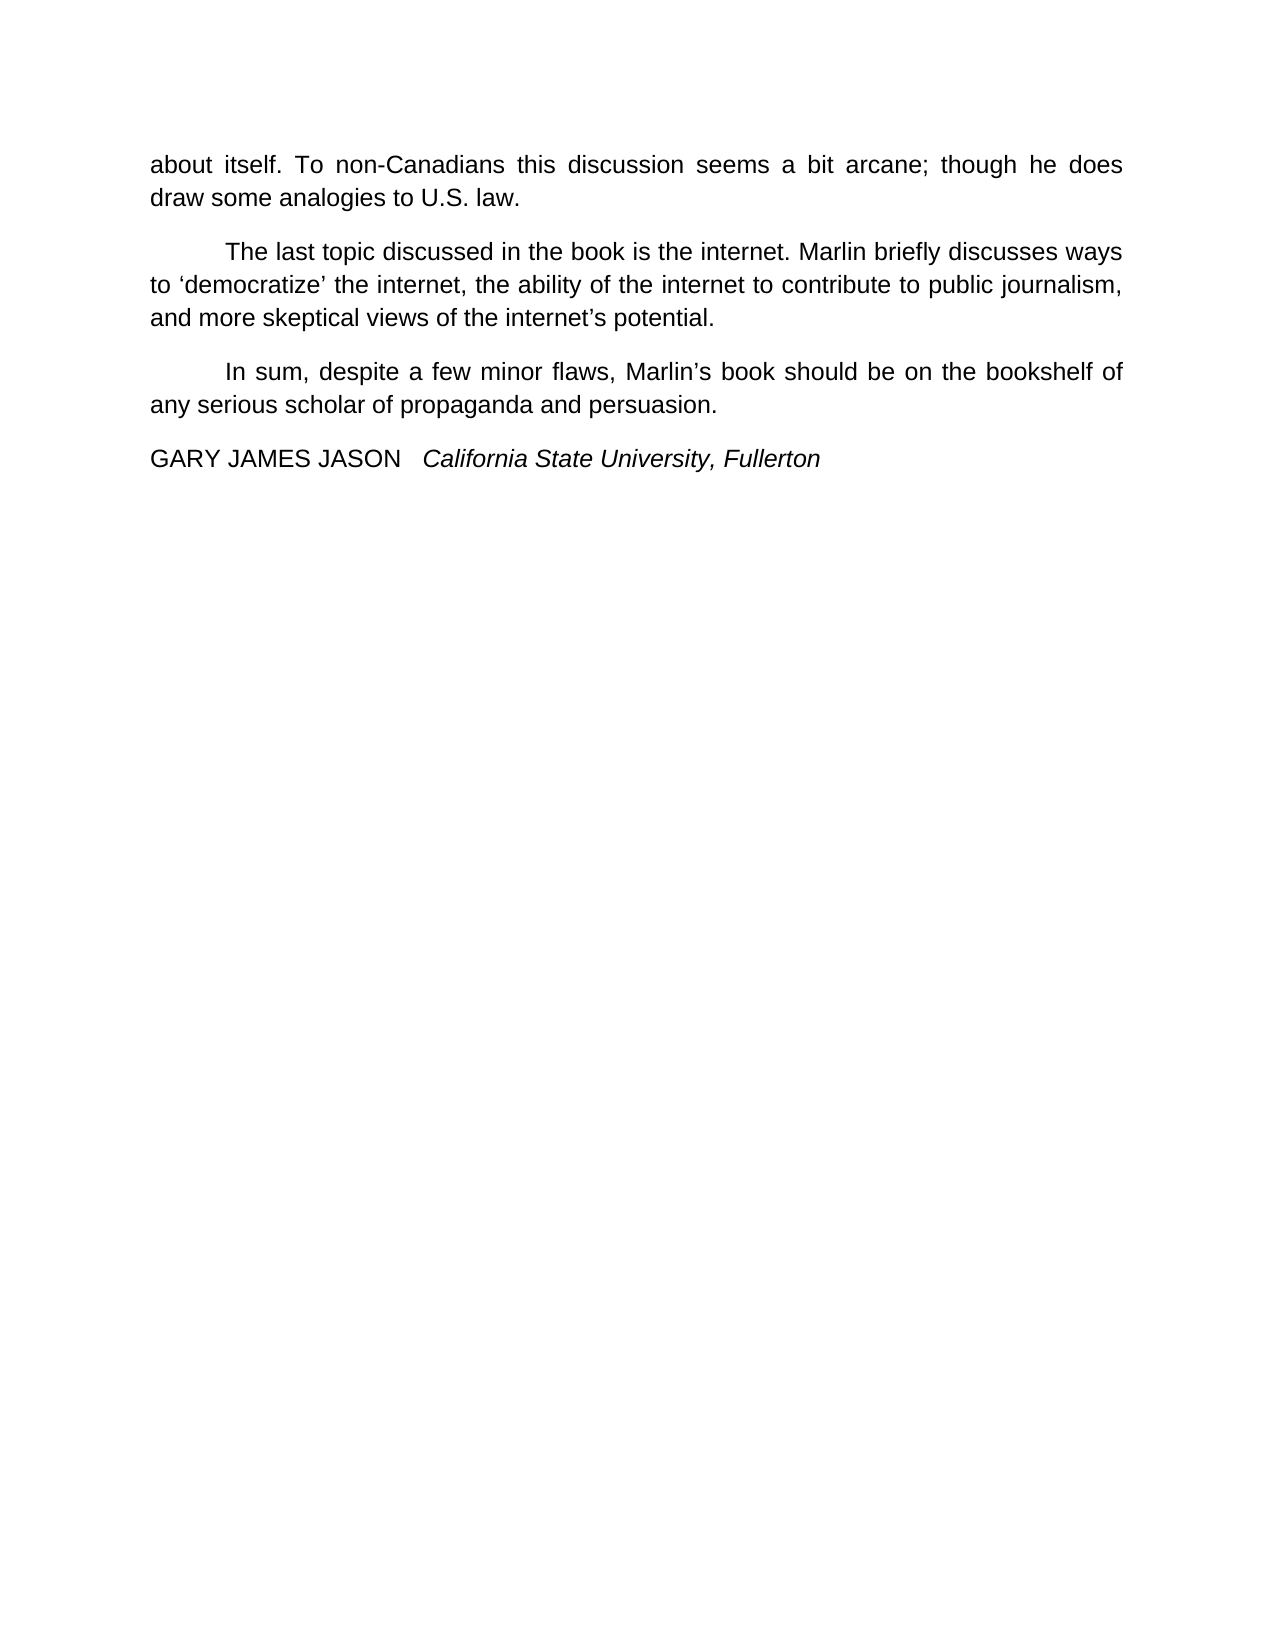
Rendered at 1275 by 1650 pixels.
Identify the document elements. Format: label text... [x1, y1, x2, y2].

text The last topic discussed in the book is the internet. Marlin briefly discusses ways to ‘democratize’ the internet, the ability of the internet to contribute to public journalism, and more skeptical views of the internet’s potential. [150, 237, 1125, 332]
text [150, 150, 1125, 212]
text In sum, despite a few minor flaws, Marlin’s book should be on the bookshelf of any serious scholar of propaganda and persuasion. [150, 357, 1125, 418]
text GARY JAMES JASON California State University, Fullerton [150, 444, 1125, 472]
